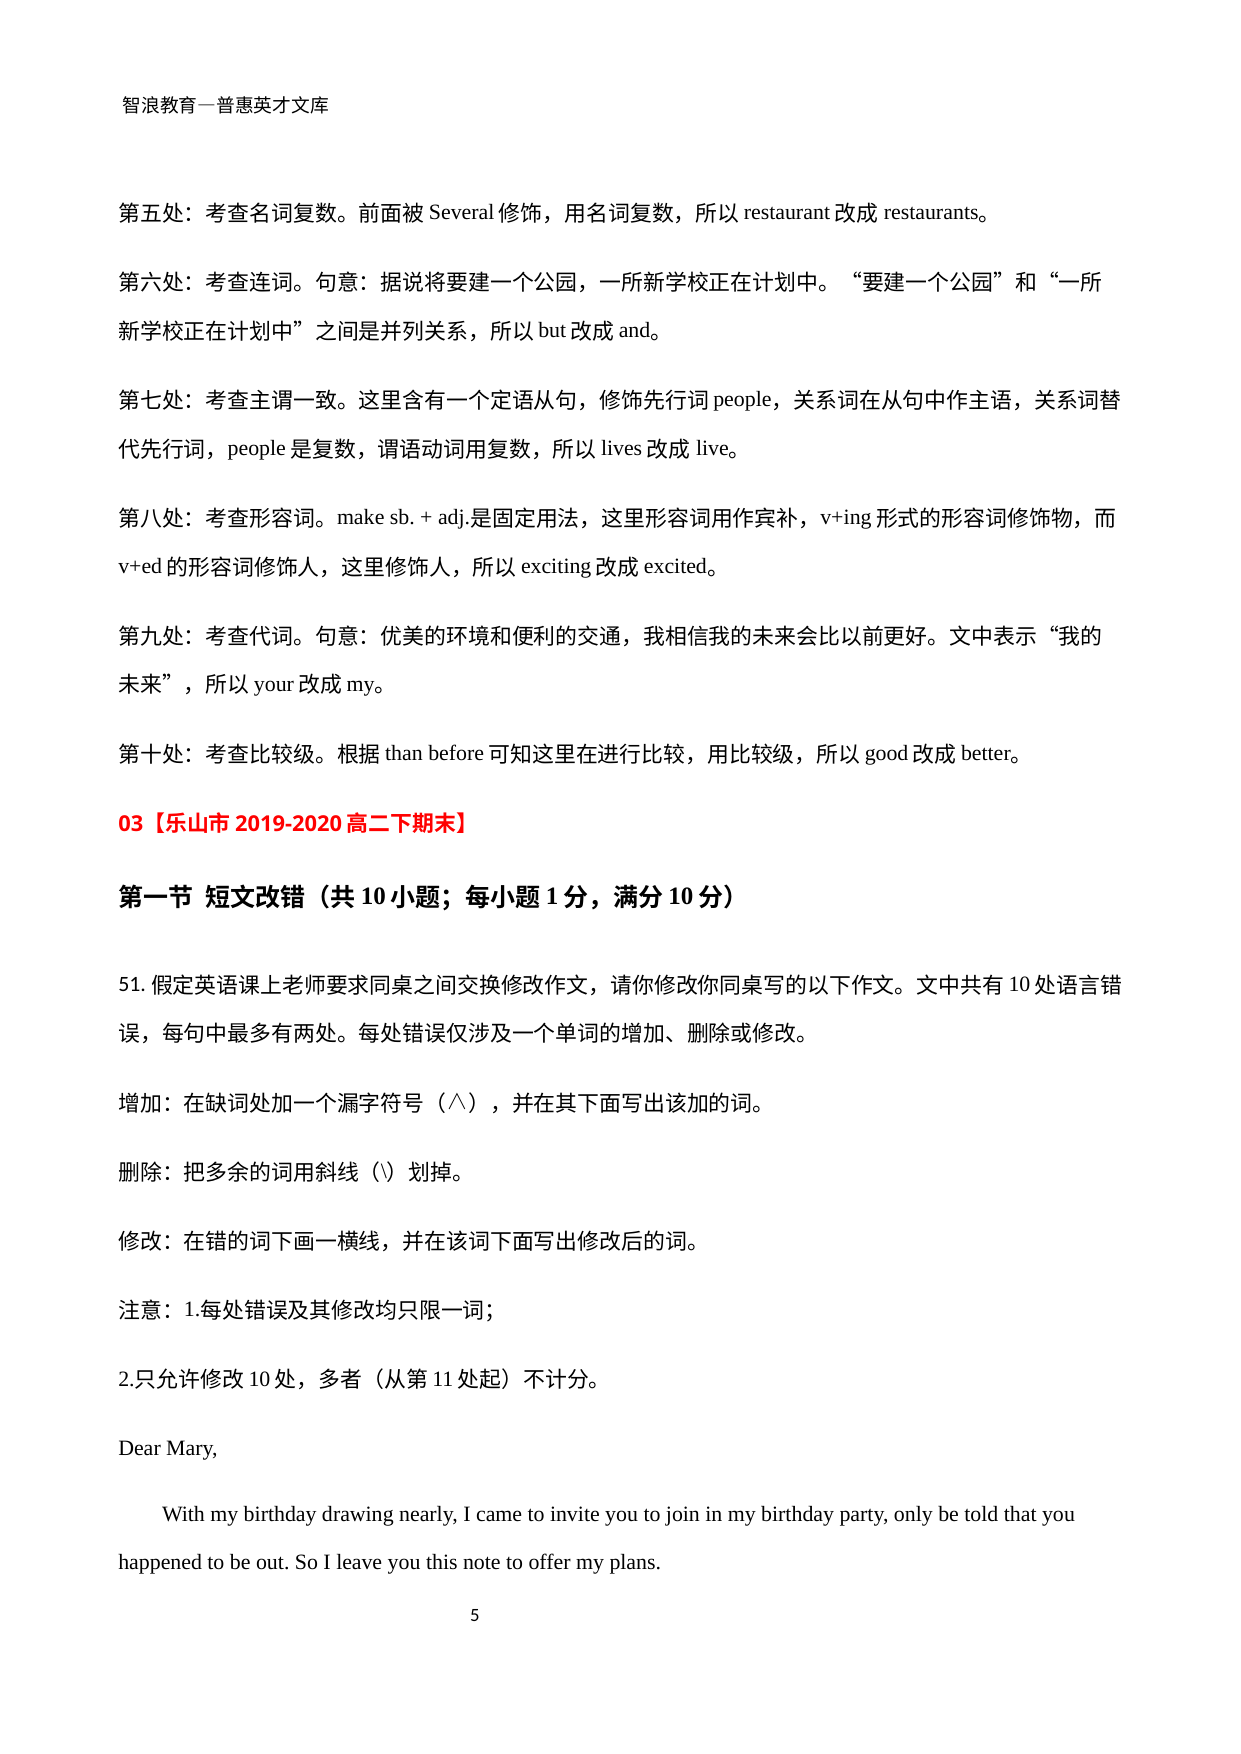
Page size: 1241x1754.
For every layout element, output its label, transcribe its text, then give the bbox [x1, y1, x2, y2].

text 51. 假定英语课上老师要求同桌之间交换修改作文，请你修改你同桌写的以下作文。文中共有10处语言错误，每句中最多有两处。每处错误仅涉及一个单词的增加、删除或修改。 [118, 967, 1122, 1048]
text 注意：1.每处错误及其修改均只限一词； [118, 1293, 1122, 1325]
text 第十处：考查比较级。根据than before可知这里在进行比较，用比较级，所以good改成better。 [118, 736, 1122, 769]
text 03【乐山市2019-2020高二下期末】 [118, 805, 1122, 838]
text 2.只允许修改10处，多者（从第11处起）不计分。 [118, 1362, 1122, 1394]
text 第五处：考查名词复数。前面被Several修饰，用名词复数，所以restaurant改成 restaurants。 [118, 195, 1122, 228]
text 第七处：考查主谓一致。这里含有一个定语从句，修饰先行词people，关系词在从句中作主语，关系词替代先行词，people是复数，谓语动词用复数，所以lives改成 live。 [118, 382, 1122, 464]
text 第八处：考查形容词。make sb. + adj.是固定用法，这里形容词用作宾补，v+ing形式的形容词修饰物，而v+ed的形容词修饰人，这里修饰人，所以exciting改成excited。 [118, 500, 1122, 582]
text 第九处：考查代词。句意：优美的环境和便利的交通，我相信我的未来会比以前更好。文中表示“我的未来”，所以your改成my。 [118, 618, 1122, 699]
text 增加：在缺词处加一个漏字符号（∧），并在其下面写出该加的词。 [118, 1085, 1122, 1118]
text 删除：把多余的词用斜线（\）划掉。 [118, 1154, 1122, 1187]
text With my birthday drawing nearly, I came to invite you to join in my birthday party, only be told that you happened to be out. So I leave you this note to offer my plans. [118, 1497, 1122, 1578]
text Dear Mary, [118, 1431, 1122, 1463]
text 第六处：考查连词。句意：据说将要建一个公园，一所新学校正在计划中。“要建一个公园”和“一所新学校正在计划中”之间是并列关系，所以but改成and。 [118, 264, 1122, 346]
text 修改：在错的词下画一横线，并在该词下面写出修改后的词。 [118, 1223, 1122, 1256]
text 第一节 短文改错（共10小题；每小题1分，满分10分） [118, 863, 1122, 928]
